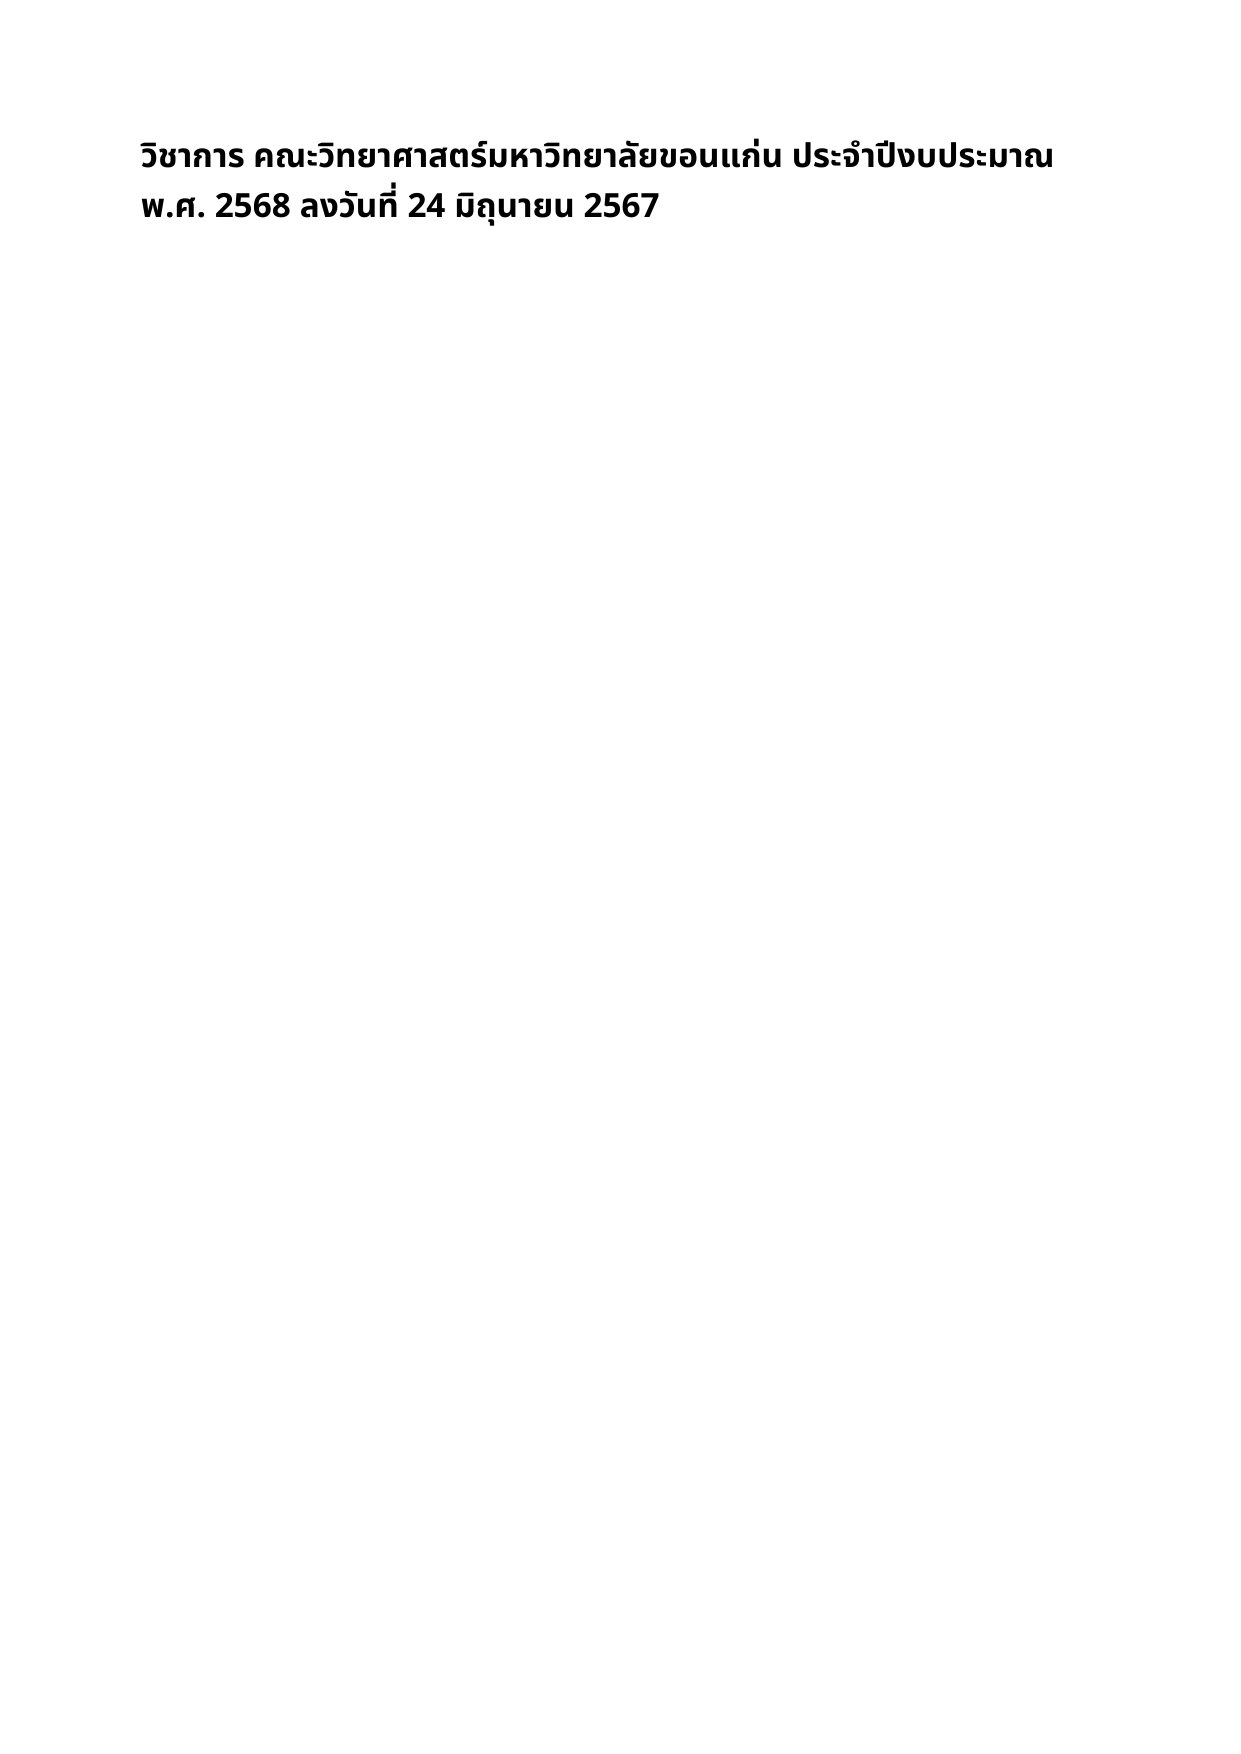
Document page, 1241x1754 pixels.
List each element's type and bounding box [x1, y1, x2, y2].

text [141, 132, 1116, 233]
